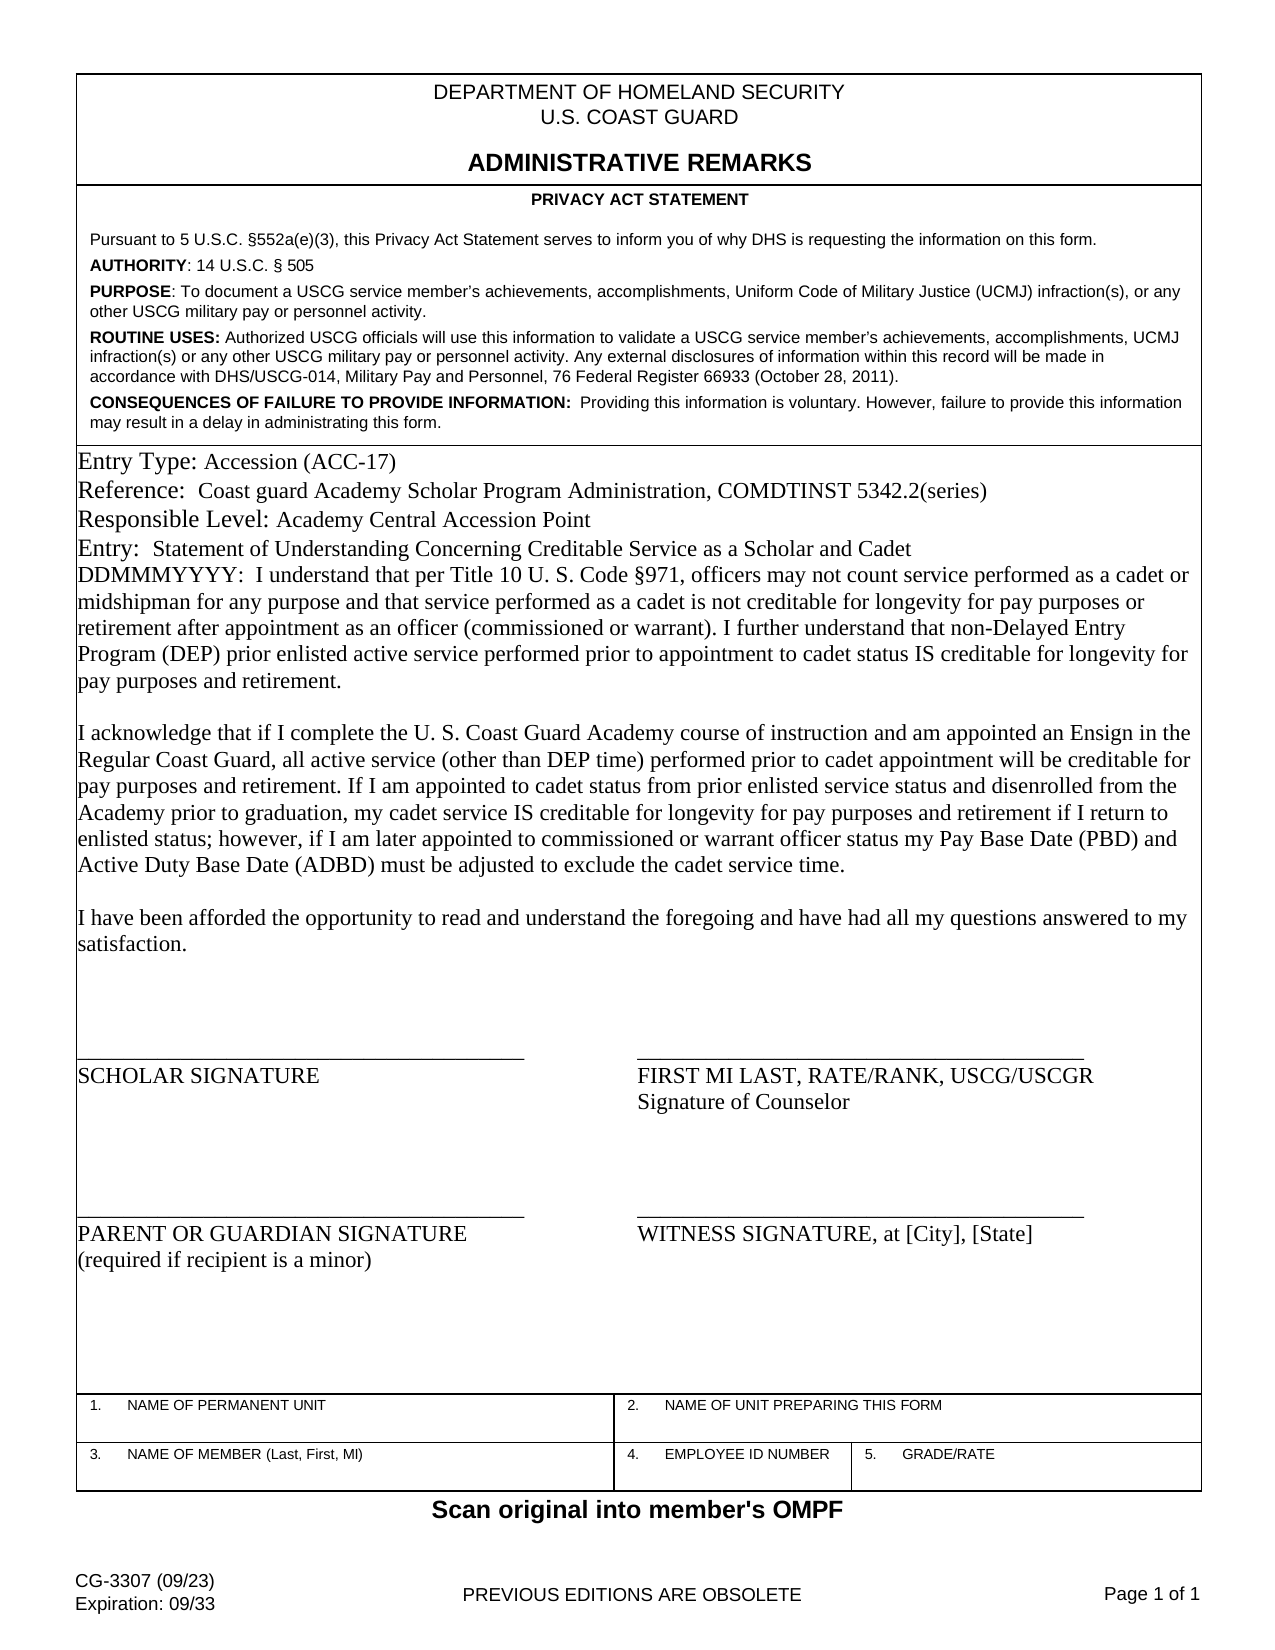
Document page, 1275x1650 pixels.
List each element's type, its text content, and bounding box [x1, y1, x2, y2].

text CG-3307 (09/23) [75, 1570, 220, 1592]
table_cell Entry Type: Accession (ACC-17) Reference: Coast guard Academy Scholar Program Administration, COMDTINST 5342.2(series) Responsible Level: Academy Central Accession Point Entry: Statement of Understanding Concerning Creditable Service as a Scholar and Cadet DDMMMYYYY: I understand that per Title 10 U. S. Code §971, officers may not count service performed as a cadet or midshipman for any purpose and that service performed as a cadet is not creditable for longevity for pay purposes or retirement after appointment as an officer (commissioned or warrant). I further understand that non-Delayed Entry Program (DEP) prior enlisted active service performed prior to appointment to cadet status IS creditable for longevity for pay purposes and retirement. I acknowledge that if I complete the U. S. Coast Guard Academy course of instruction and am appointed an Ensign in the Regular Coast Guard, all active service (other than DEP time) performed prior to cadet appointment will be creditable for pay purposes and retirement. If I am appointed to cadet status from prior enlisted service status and disenrolled from the Academy prior to graduation, my cadet service IS creditable for longevity for pay purposes and retirement if I return to enlisted status; however, if I am later appointed to commissioned or warrant officer status my Pay Base Date (PBD) and Active Duty Base Date (ADBD) must be adjusted to exclude the cadet service time. I have been afforded the opportunity to read and understand the foregoing and have had all my questions answered to my satisfaction. _______________________________________ _______________________________________ SCHOLAR SIGNATURE FIRST MI LAST, RATE/RANK, USCG/USCGR Signature of Counselor _______________________________________ _______________________________________ PARENT OR GUARDIAN SIGNATURE WITNESS SIGNATURE, at [City], [State] (required if recipient is a minor) [77, 446, 1201, 1393]
table_cell PRIVACY ACT STATEMENT Pursuant to 5 U.S.C. §552a(e)(3), this Privacy Act Statement serves to inform you of why DHS is requesting the information on this form. AUTHORITY: 14 U.S.C. § 505 PURPOSE: To document a USCG service member’s achievements, accomplishments, Uniform Code of Military Justice (UCMJ) infraction(s), or any other USCG military pay or personnel activity. ROUTINE USES: Authorized USCG officials will use this information to validate a USCG service member’s achievements, accomplishments, UCMJ infraction(s) or any other USCG military pay or personnel activity. Any external disclosures of information within this record will be made in accordance with DHS/USCG-014, Military Pay and Personnel, 76 Federal Register 66933 (October 28, 2011). CONSEQUENCES OF FAILURE TO PROVIDE INFORMATION: Providing this information is voluntary. However, failure to provide this information may result in a delay in administrating this form. [77, 186, 1201, 445]
table_cell NAME OF MEMBER (Last, First, MI) [77, 1443, 613, 1490]
table_cell NAME OF PERMANENT UNIT [77, 1395, 613, 1442]
text Expiration: 09/33 [75, 1592, 220, 1614]
table_cell GRADE/RATE [852, 1443, 1201, 1490]
table_cell NAME OF UNIT PREPARING THIS FORM [615, 1395, 1201, 1442]
table_header DEPARTMENT OF HOMELAND SECURITY U.S. COAST GUARD ADMINISTRATIVE REMARKS [77, 75, 1201, 184]
table_cell EMPLOYEE ID NUMBER [615, 1443, 851, 1490]
text Page 1 of 1 [1104, 1583, 1212, 1604]
text PREVIOUS EDITIONS ARE OBSOLETE [462, 1584, 807, 1605]
title Scan original into member's OMPF [430, 1495, 845, 1523]
